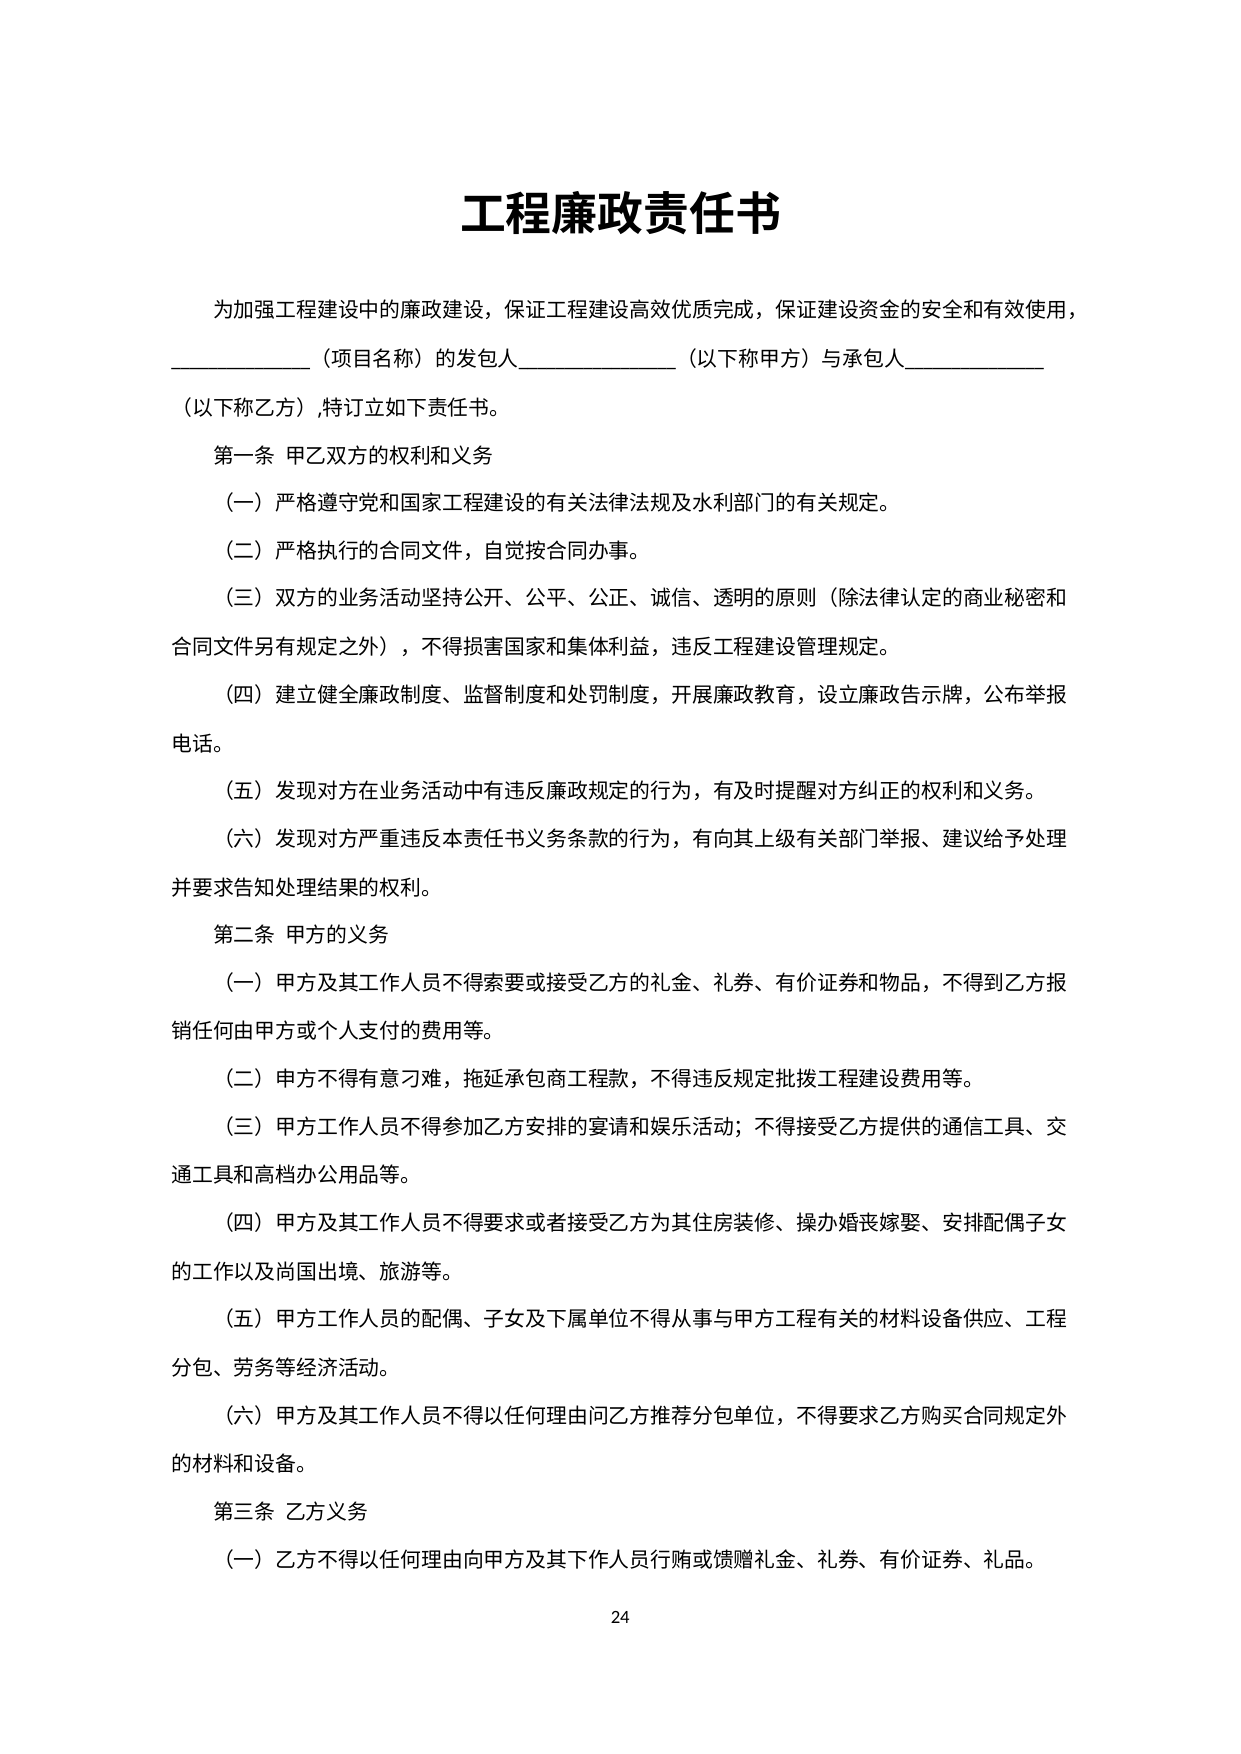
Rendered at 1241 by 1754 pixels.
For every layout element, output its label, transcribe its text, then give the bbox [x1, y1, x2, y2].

text 第三条 乙方义务 [171, 1494, 1069, 1527]
text （六）发现对方严重违反本责任书义务条款的行为，有向其上级有关部门举报、建议给予处理并要求告知处理结果的权利。 [171, 821, 1069, 902]
text （四）建立健全廉政制度、监督制度和处罚制度，开展廉政教育，设立廉政告示牌，公布举报电话。 [171, 677, 1069, 758]
text （三）双方的业务活动坚持公开、公平、公正、诚信、透明的原则（除法律认定的商业秘密和合同文件另有规定之外），不得损害国家和集体利益，违反工程建设管理规定。 [171, 581, 1069, 662]
text （五）甲方工作人员的配偶、子女及下属单位不得从事与甲方工程有关的材料设备供应、工程分包、劳务等经济活动。 [171, 1301, 1069, 1383]
text （三）甲方工作人员不得参加乙方安排的宴请和娱乐活动；不得接受乙方提供的通信工具、交通工具和高档办公用品等。 [171, 1109, 1069, 1190]
text （五）发现对方在业务活动中有违反廉政规定的行为，有及时提醒对方纠正的权利和义务。 [171, 773, 1069, 806]
text （六）甲方及其工作人员不得以任何理由问乙方推荐分包单位，不得要求乙方购买合同规定外的材料和设备。 [171, 1398, 1069, 1479]
text （二）严格执行的合同文件，自觉按合同办事。 [171, 533, 1069, 565]
text 工程廉政责任书 [171, 162, 1069, 259]
text 第一条 甲乙双方的权利和义务 [171, 438, 1069, 470]
text （二）申方不得有意刁难，拖延承包商工程款，不得违反规定批拨工程建设费用等。 [171, 1061, 1069, 1094]
text （一）甲方及其工作人员不得索要或接受乙方的礼金、礼券、有价证券和物品，不得到乙方报销任何由甲方或个人支付的费用等。 [171, 965, 1069, 1046]
text （一）乙方不得以任何理由向甲方及其下作人员行贿或馈赠礼金、礼券、有价证券、礼品。 [171, 1542, 1069, 1574]
text 第二条 甲方的义务 [171, 917, 1069, 950]
text （一）严格遵守党和国家工程建设的有关法律法规及水利部门的有关规定。 [171, 485, 1069, 518]
text 为加强工程建设中的廉政建设，保证工程建设高效优质完成，保证建设资金的安全和有效使用，_______________（项目名称）的发包人_________________（以下称甲方）与承包人_______________ （以下称乙方）,特订立如下责任书。 [171, 293, 1069, 423]
text （四）甲方及其工作人员不得要求或者接受乙方为其住房装修、操办婚丧嫁娶、安排配偶子女的工作以及尚国出境、旅游等。 [171, 1205, 1069, 1286]
